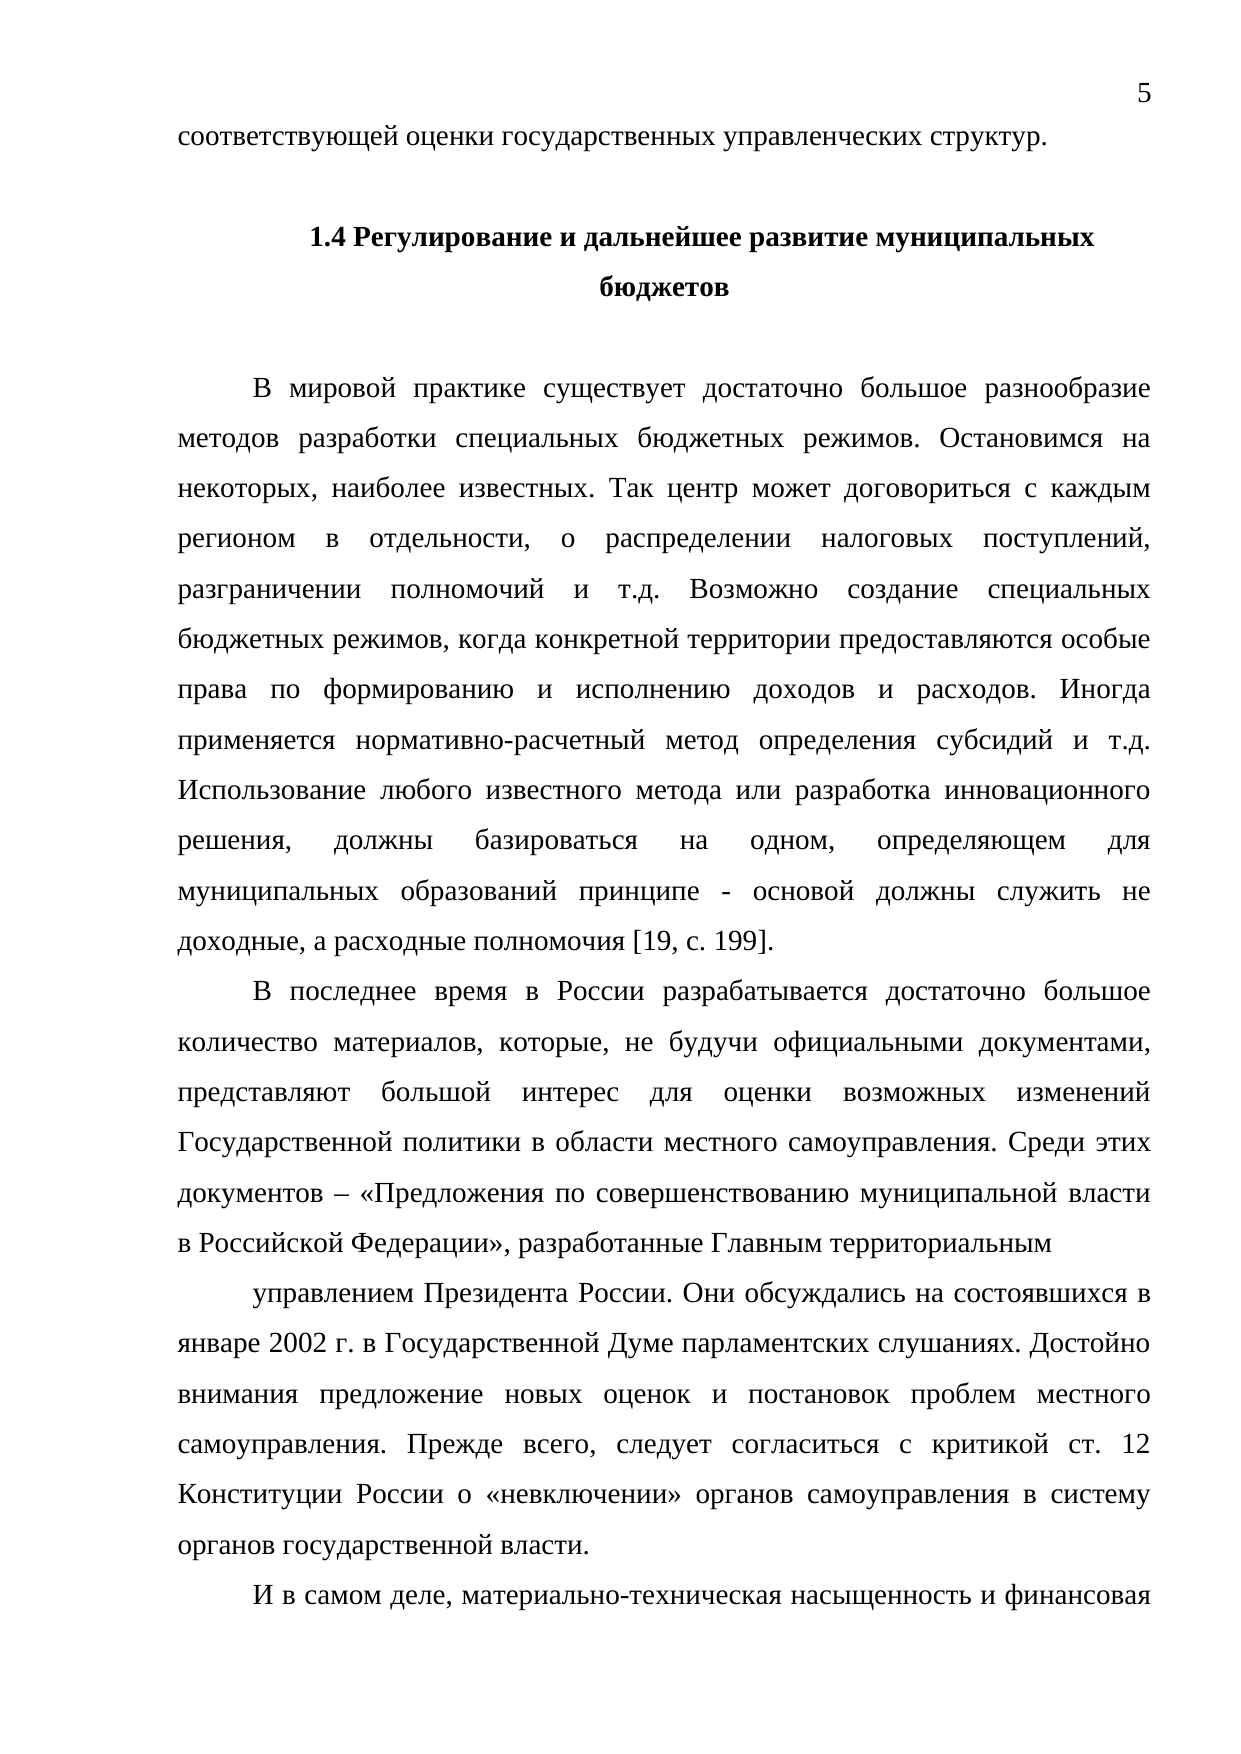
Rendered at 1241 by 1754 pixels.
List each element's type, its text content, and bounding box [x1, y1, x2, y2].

text 1.4 Регулирование и дальнейшее развитие муниципальных бюджетов [177, 219, 1152, 303]
text В мировой практике существует достаточно большое разнообразие методов разработки специальных бюджетных режимов. Остановимся на некоторых, наиболее известных. Так центр может договориться с каждым регионом в отдельности, о распределении налоговых поступлений, разграничении полномочий и т.д. Возможно создание специальных бюджетных режимов, когда конкретной территории предоставляются особые права по формированию и исполнению доходов и расходов. Иногда применяется нормативно-расчетный метод определения субсидий и т.д. Использование любого известного метода или разработка инновационного решения, должны базироваться на одном, определяющем для муниципальных образований принципе - основой должны служить не доходные, а расходные полномочия [19, с. 199]. [177, 370, 1152, 957]
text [177, 118, 1152, 152]
text В последнее время в России разрабатывается достаточно большое количество материалов, которые, не будучи официальными документами, представляют большой интерес для оценки возможных изменений Государственной политики в области местного самоуправления. Среди этих документов – «Предложения по совершенствованию муниципальной власти в Российской Федерации», разработанные Главным территориальным [177, 973, 1152, 1258]
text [177, 1577, 1152, 1611]
text управлением Президента России. Они обсуждались на состоявшихся в январе . в Государственной Думе парламентских слушаниях. Достойно внимания предложение новых оценок и постановок проблем местного самоуправления. Прежде всего, следует согласиться с критикой ст. 12 Конституции России о «невключении» органов самоуправления в систему органов государственной власти. [177, 1275, 1152, 1560]
